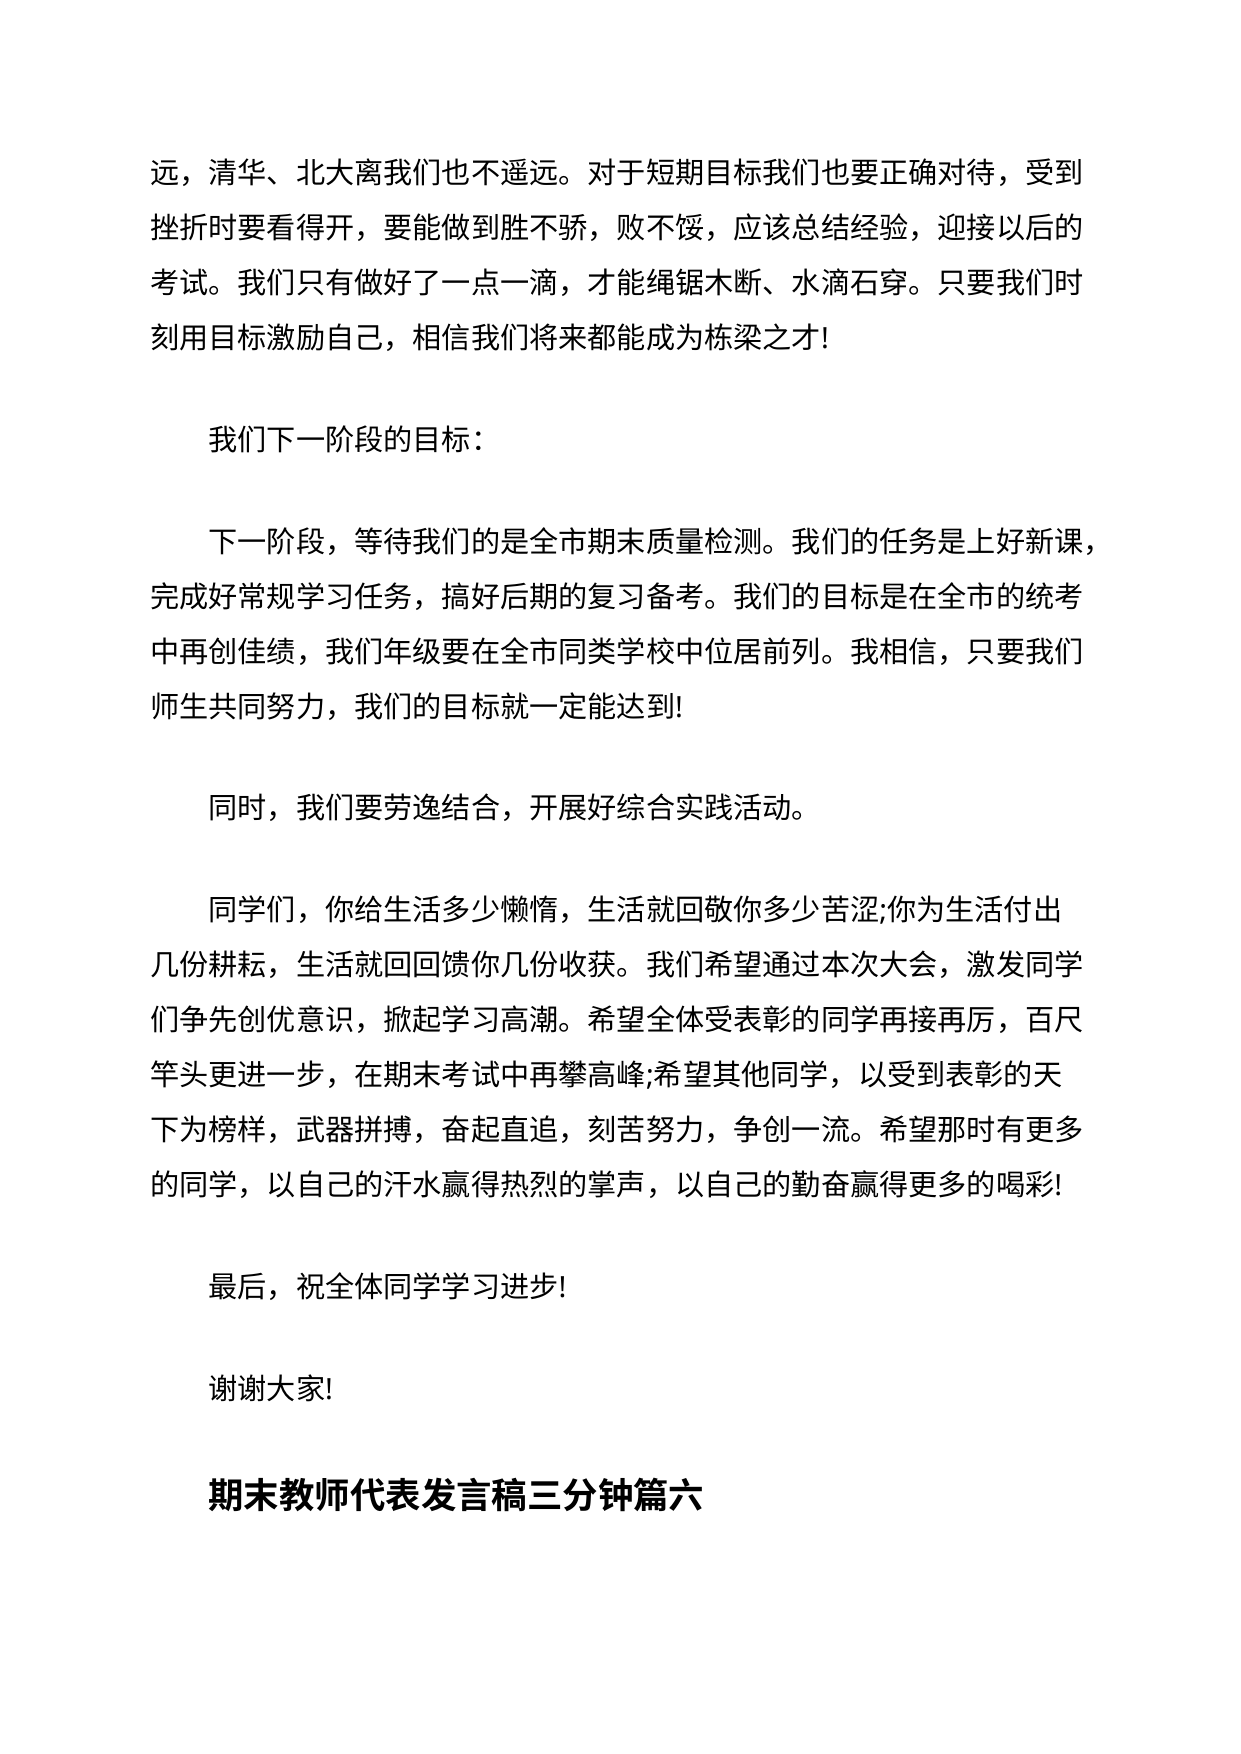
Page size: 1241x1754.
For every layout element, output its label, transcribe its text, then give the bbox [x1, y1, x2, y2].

text 期末教师代表发言稿三分钟篇六 [150, 1467, 1090, 1519]
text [150, 150, 1090, 357]
text 谢谢大家! [150, 1366, 1090, 1408]
text 最后，祝全体同学学习进步! [150, 1263, 1090, 1306]
text 我们下一阶段的目标： [150, 417, 1090, 459]
text 下一阶段，等待我们的是全市期末质量检测。我们的任务是上好新课，完成好常规学习任务，搞好后期的复习备考。我们的目标是在全市的统考中再创佳绩，我们年级要在全市同类学校中位居前列。我相信，只要我们师生共同努力，我们的目标就一定能达到! [150, 518, 1090, 726]
text 同学们，你给生活多少懒惰，生活就回敬你多少苦涩;你为生活付出几份耕耘，生活就回回馈你几份收获。我们希望通过本次大会，激发同学们争先创优意识，掀起学习高潮。希望全体受表彰的同学再接再厉，百尺竿头更进一步，在期末考试中再攀高峰;希望其他同学，以受到表彰的天下为榜样，武器拼搏，奋起直追，刻苦努力，争创一流。希望那时有更多的同学，以自己的汗水赢得热烈的掌声，以自己的勤奋赢得更多的喝彩! [150, 887, 1090, 1204]
text 同时，我们要劳逸结合，开展好综合实践活动。 [150, 785, 1090, 827]
